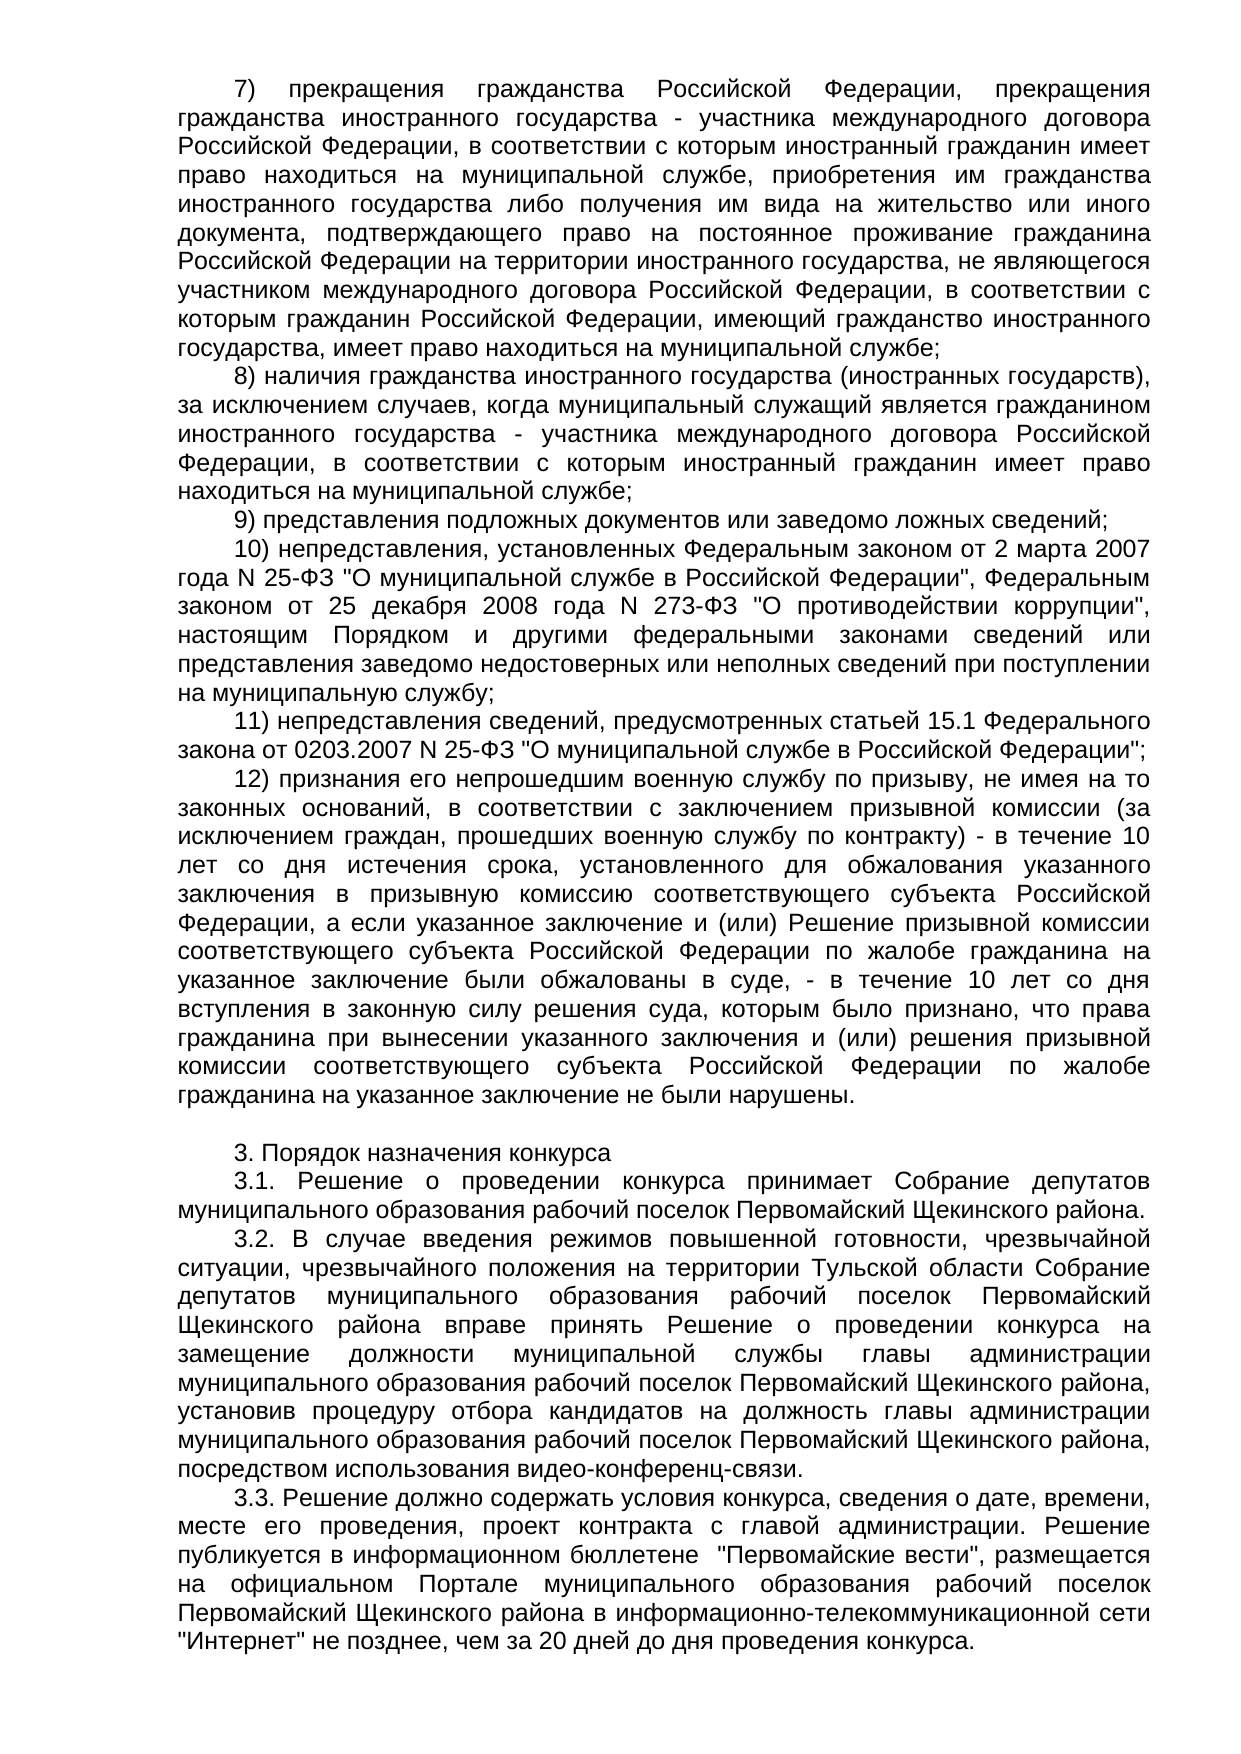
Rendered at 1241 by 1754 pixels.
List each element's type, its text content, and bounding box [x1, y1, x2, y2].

text 3.1. Решение о проведении конкурса принимает Собрание депутатов муниципального образования рабочий поселок Первомайский Щекинского района. [177, 1166, 1152, 1224]
text 3.2. В случае введения режимов повышенной готовности, чрезвычайной ситуации, чрезвычайного положения на территории Тульской области Собрание депутатов муниципального образования рабочий поселок Первомайский Щекинского района вправе принять Решение о проведении конкурса на замещение должности муниципальной службы главы администрации муниципального образования рабочий поселок Первомайский Щекинского района, установив процедуру отбора кандидатов на должность главы администрации муниципального образования рабочий поселок Первомайский Щекинского района, посредством использования видео-конференц-связи. [177, 1224, 1152, 1483]
text 10) непредставления, установленных Федеральным законом от 2 марта 2007 года N 25-ФЗ "О муниципальной службе в Российской Федерации", Федеральным законом от 25 декабря 2008 года N 273-ФЗ "О противодействии коррупции", настоящим Порядком и другими федеральными законами сведений или представления заведомо недостоверных или неполных сведений при поступлении на муниципальную службу; [177, 534, 1152, 706]
text 3.3. Решение должно содержать условия конкурса, сведения о дате, времени, месте его проведения, проект контракта с главой администрации. Решение публикуется в информационном бюллетене "Первомайские вести", размещается на официальном Портале муниципального образования рабочий поселок Первомайский Щекинского района в информационно-телекоммуникационной сети "Интернет" не позднее, чем за 20 дней до дня проведения конкурса. [177, 1483, 1152, 1655]
text 9) представления подложных документов или заведомо ложных сведений; [177, 505, 1152, 534]
text 11) непредставления сведений, предусмотренных статьей 15.1 Федерального закона от 0203.2007 N 25-ФЗ "О муниципальной службе в Российской Федерации"; [177, 706, 1152, 764]
text 7) прекращения гражданства Российской Федерации, прекращения гражданства иностранного государства - участника международного договора Российской Федерации, в соответствии с которым иностранный гражданин имеет право находиться на муниципальной службе, приобретения им гражданства иностранного государства либо получения им вида на жительство или иного документа, подтверждающего право на постоянное проживание гражданина Российской Федерации на территории иностранного государства, не являющегося участником международного договора Российской Федерации, в соответствии с которым гражданин Российской Федерации, имеющий гражданство иностранного государства, имеет право находиться на муниципальной службе; [177, 74, 1152, 361]
text 3. Порядок назначения конкурса [177, 1138, 1152, 1166]
text 12) признания его непрошедшим военную службу по призыву, не имея на то законных оснований, в соответствии с заключением призывной комиссии (за исключением граждан, прошедших военную службу по контракту) - в течение 10 лет со дня истечения срока, установленного для обжалования указанного заключения в призывную комиссию соответствующего субъекта Российской Федерации, а если указанное заключение и (или) Решение призывной комиссии соответствующего субъекта Российской Федерации по жалобе гражданина на указанное заключение были обжалованы в суде, - в течение 10 лет со дня вступления в законную силу решения суда, которым было признано, что права гражданина при вынесении указанного заключения и (или) решения призывной комиссии соответствующего субъекта Российской Федерации по жалобе гражданина на указанное заключение не были нарушены. [177, 764, 1152, 1109]
text 8) наличия гражданства иностранного государства (иностранных государств), за исключением случаев, когда муниципальный служащий является гражданином иностранного государства - участника международного договора Российской Федерации, в соответствии с которым иностранный гражданин имеет право находиться на муниципальной службе; [177, 361, 1152, 505]
